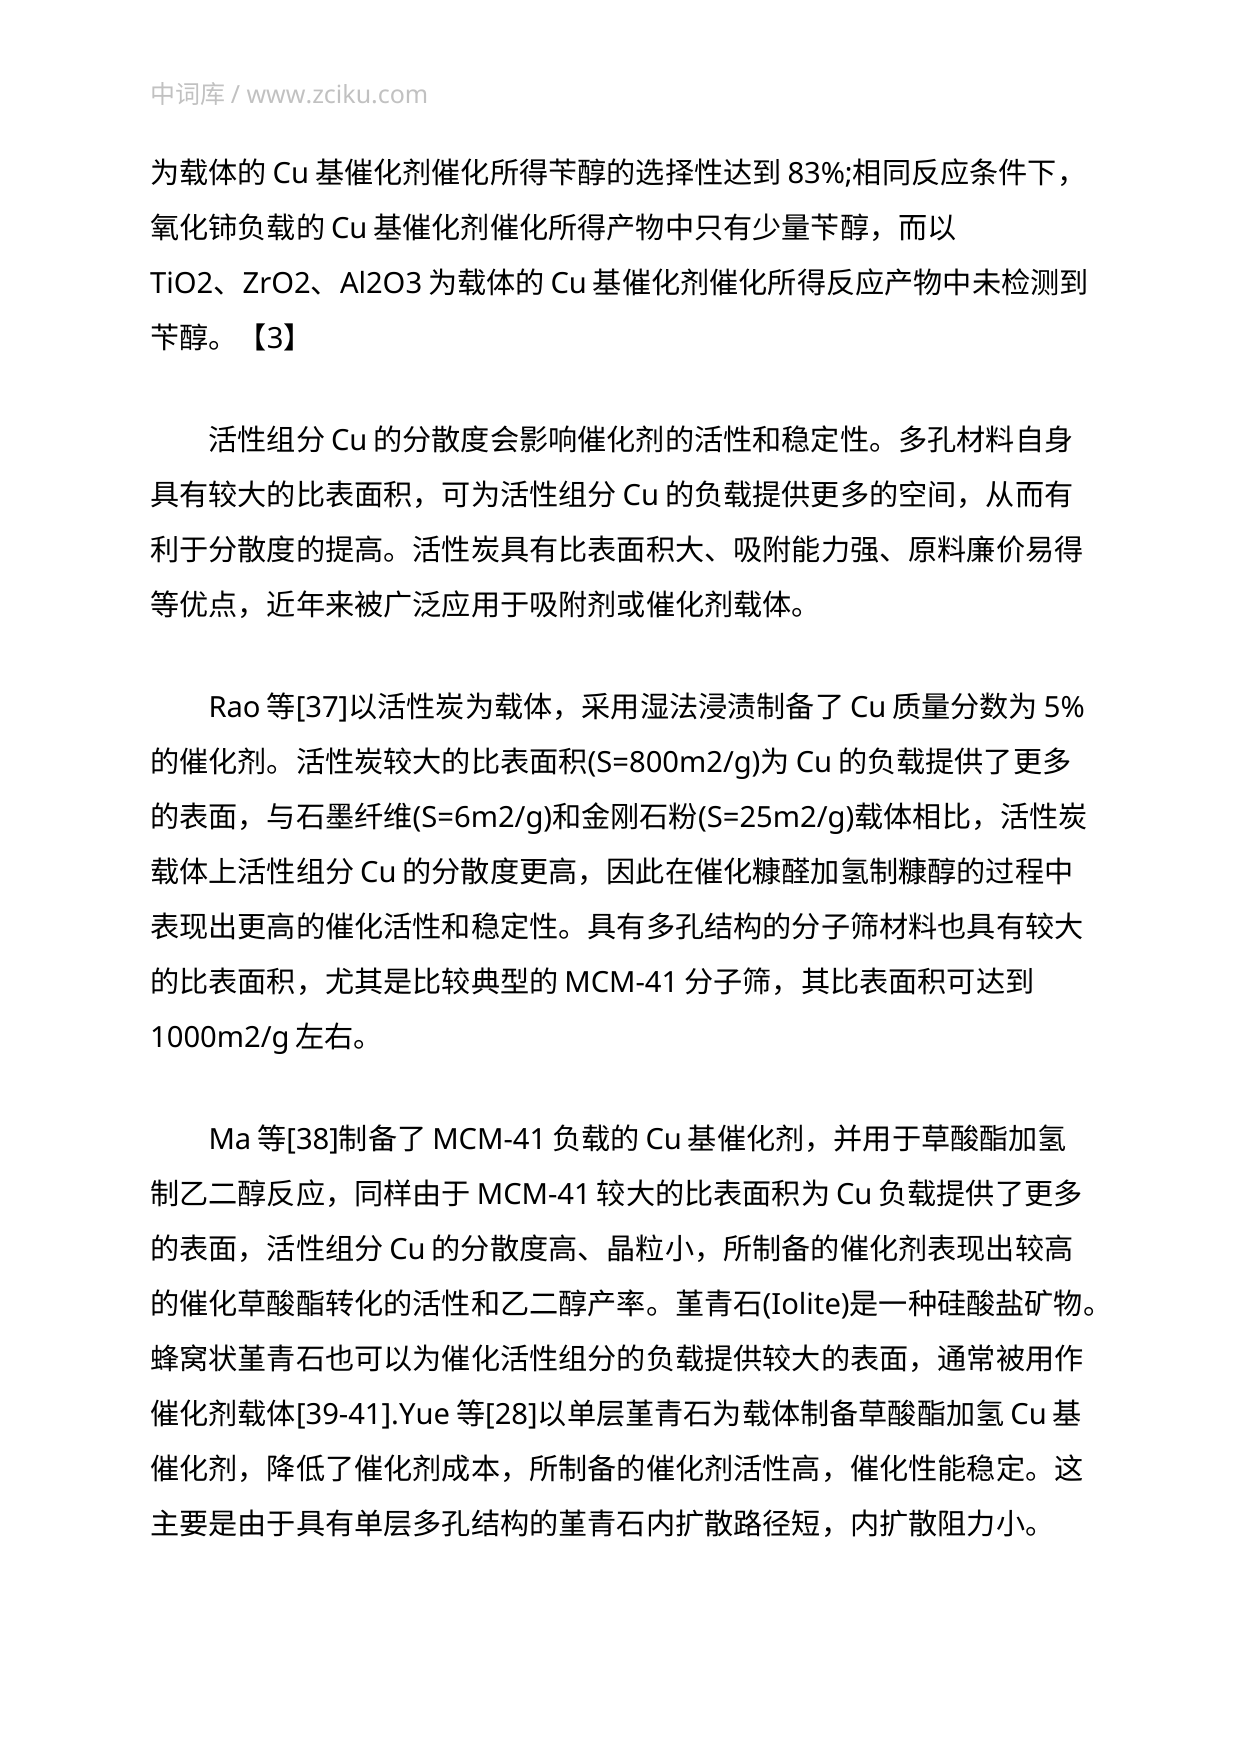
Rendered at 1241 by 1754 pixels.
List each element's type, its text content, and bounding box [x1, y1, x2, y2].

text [150, 150, 1090, 357]
text Rao等[37]以活性炭为载体，采用湿法浸渍制备了Cu质量分数为5%的催化剂。活性炭较大的比表面积(S=800m2/g)为Cu的负载提供了更多的表面，与石墨纤维(S=6m2/g)和金刚石粉(S=25m2/g)载体相比，活性炭载体上活性组分Cu的分散度更高，因此在催化糠醛加氢制糠醇的过程中表现出更高的催化活性和稳定性。具有多孔结构的分子筛材料也具有较大的比表面积，尤其是比较典型的MCM-41分子筛，其比表面积可达到1000m2/g左右。 [150, 684, 1090, 1056]
text Ma等[38]制备了MCM-41负载的Cu基催化剂，并用于草酸酯加氢制乙二醇反应，同样由于MCM-41较大的比表面积为Cu负载提供了更多的表面，活性组分Cu的分散度高、晶粒小，所制备的催化剂表现出较高的催化草酸酯转化的活性和乙二醇产率。堇青石(Iolite)是一种硅酸盐矿物。蜂窝状堇青石也可以为催化活性组分的负载提供较大的表面，通常被用作催化剂载体[39-41].Yue等[28]以单层堇青石为载体制备草酸酯加氢Cu基催化剂，降低了催化剂成本，所制备的催化剂活性高，催化性能稳定。这主要是由于具有单层多孔结构的堇青石内扩散路径短，内扩散阻力小。 [150, 1116, 1090, 1543]
text 活性组分Cu的分散度会影响催化剂的活性和稳定性。多孔材料自身具有较大的比表面积，可为活性组分Cu的负载提供更多的空间，从而有利于分散度的提高。活性炭具有比表面积大、吸附能力强、原料廉价易得等优点，近年来被广泛应用于吸附剂或催化剂载体。 [150, 417, 1090, 624]
